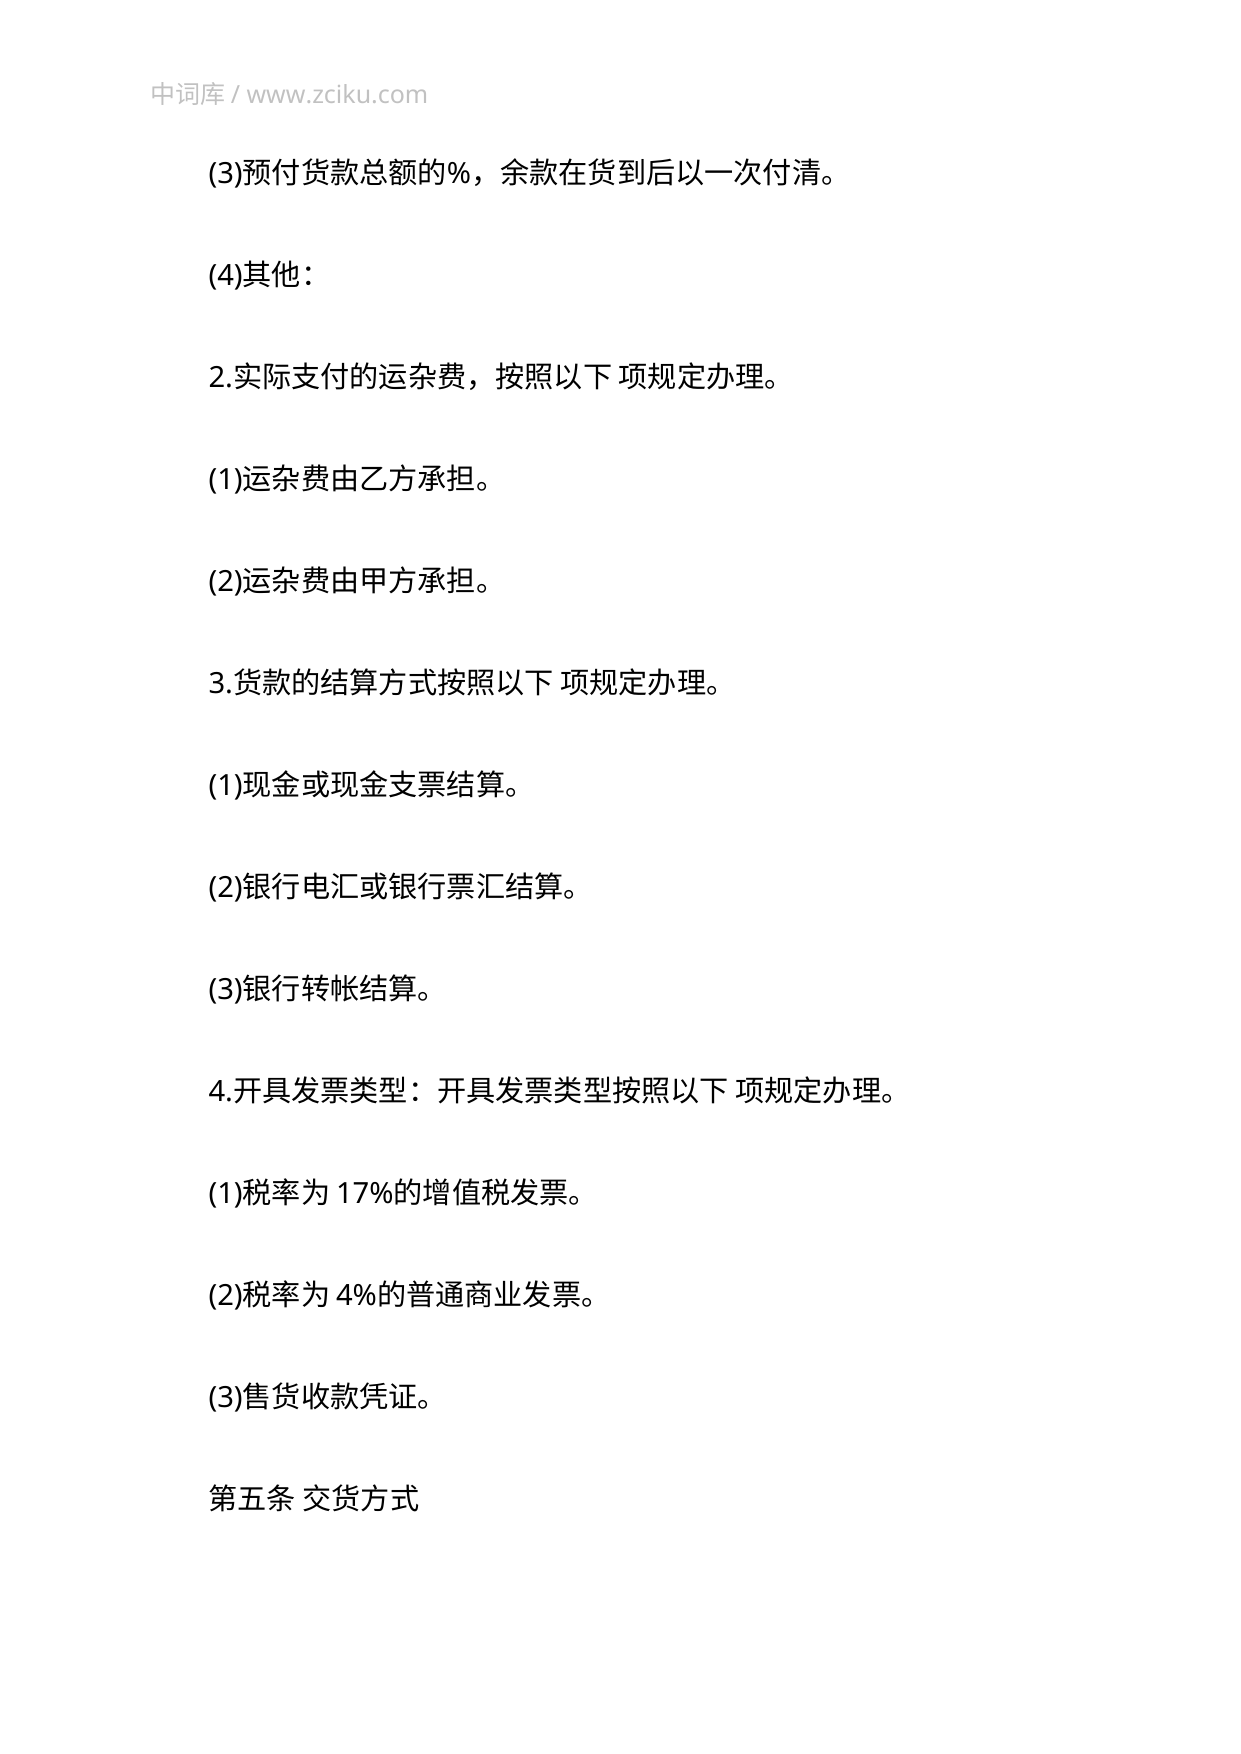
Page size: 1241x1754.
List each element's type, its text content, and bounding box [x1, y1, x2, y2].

text (3)银行转帐结算。 [150, 966, 1090, 1008]
text (2)运杂费由甲方承担。 [150, 558, 1090, 600]
text 3.货款的结算方式按照以下 项规定办理。 [150, 660, 1090, 702]
text (3)预付货款总额的%，余款在货到后以一次付清。 [150, 150, 1090, 192]
text (1)现金或现金支票结算。 [150, 762, 1090, 804]
text (2)银行电汇或银行票汇结算。 [150, 864, 1090, 906]
text (1)税率为17%的增值税发票。 [150, 1170, 1090, 1212]
text (2)税率为4%的普通商业发票。 [150, 1272, 1090, 1314]
text (1)运杂费由乙方承担。 [150, 456, 1090, 498]
text 4.开具发票类型：开具发票类型按照以下 项规定办理。 [150, 1068, 1090, 1110]
text (4)其他： [150, 252, 1090, 294]
text 2.实际支付的运杂费，按照以下 项规定办理。 [150, 354, 1090, 396]
text (3)售货收款凭证。 [150, 1374, 1090, 1416]
text 第五条 交货方式 [150, 1476, 1090, 1518]
